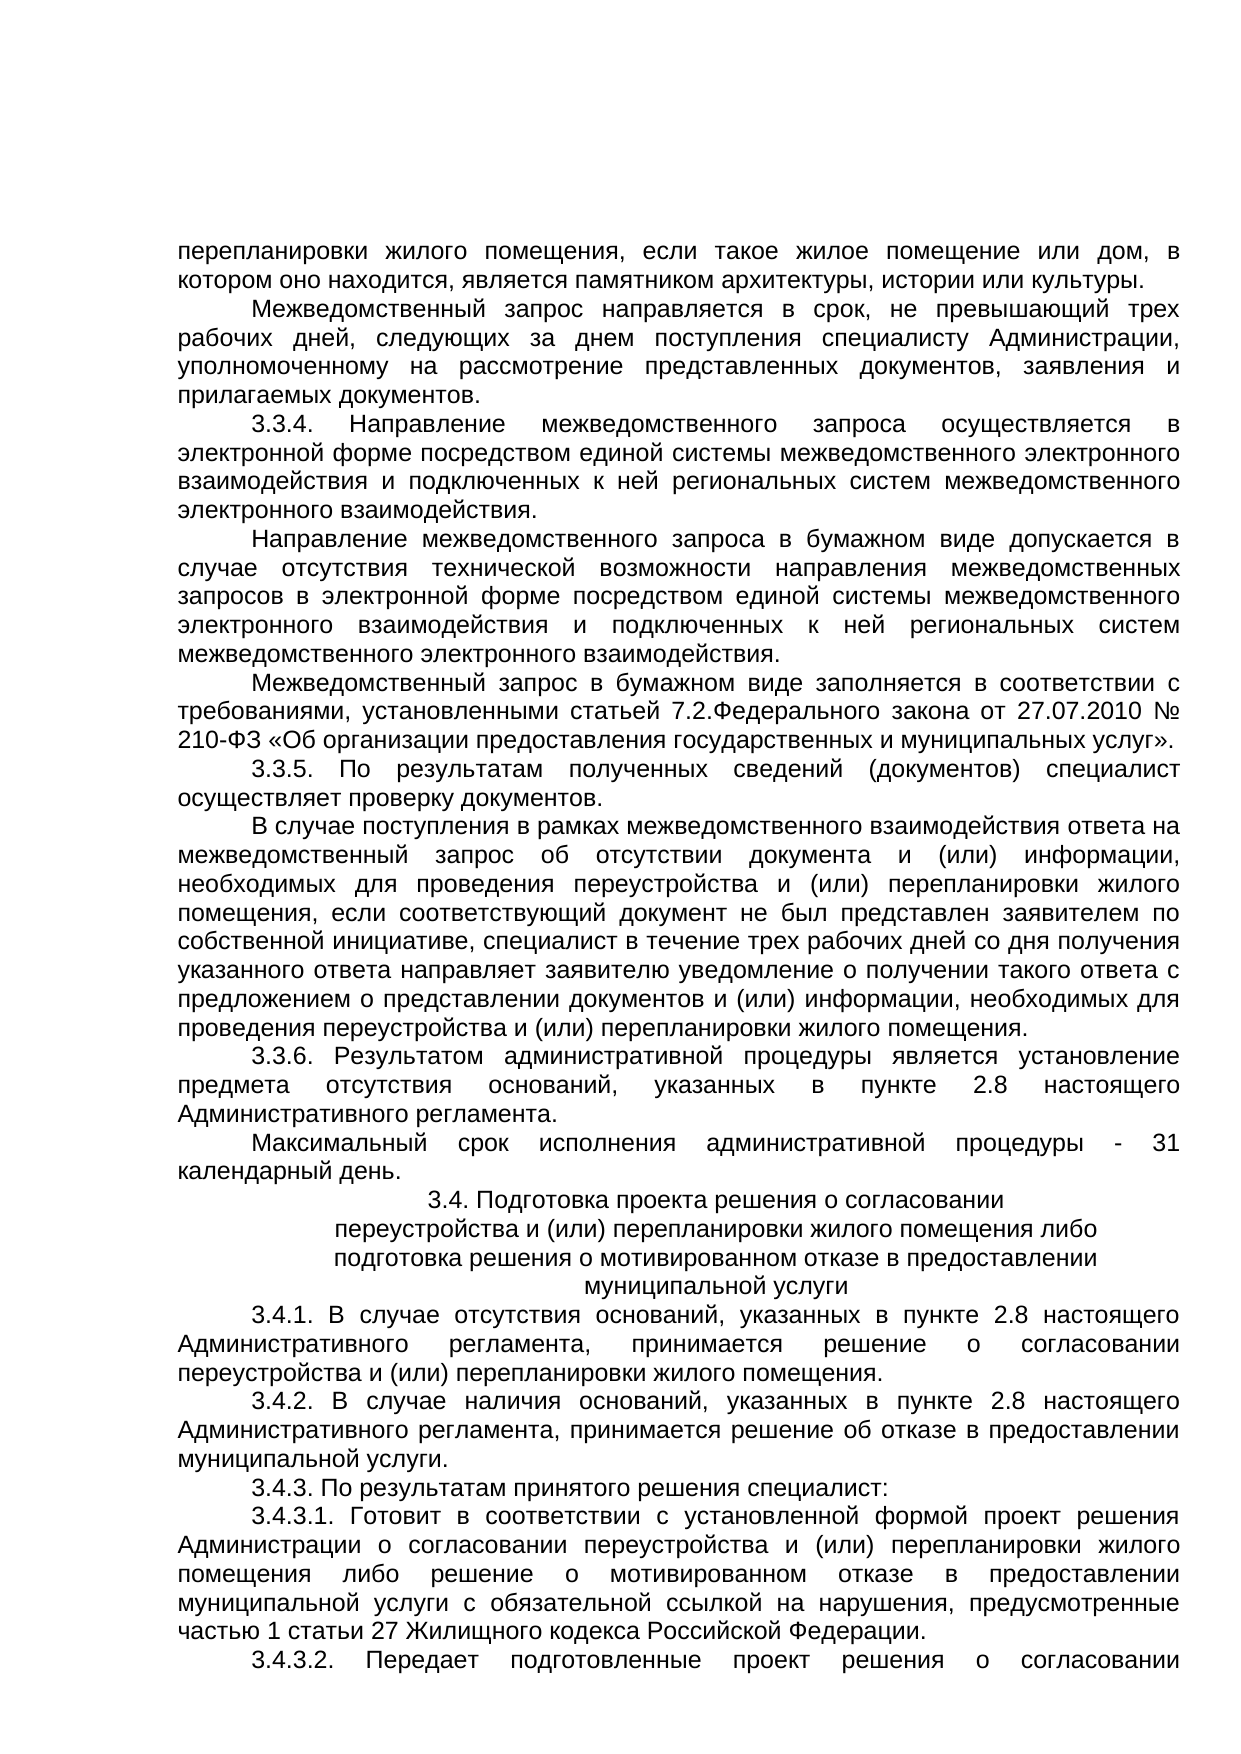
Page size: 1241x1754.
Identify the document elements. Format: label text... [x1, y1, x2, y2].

text 3.3.5. По результатам полученных сведений (документов) специалист осуществляет проверку документов. [177, 754, 1181, 811]
text переустройства и (или) перепланировки жилого помещения либо [177, 1214, 1181, 1242]
text 3.4.1. В случае отсутствия оснований, указанных в пункте 2.8 настоящего Административного регламента, принимается решение о согласовании переустройства и (или) перепланировки жилого помещения. [177, 1300, 1181, 1386]
text В случае поступления в рамках межведомственного взаимодействия ответа на межведомственный запрос об отсутствии документа и (или) информации, необходимых для проведения переустройства и (или) перепланировки жилого помещения, если соответствующий документ не был представлен заявителем по собственной инициативе, специалист в течение трех рабочих дней со дня получения указанного ответа направляет заявителю уведомление о получении такого ответа с предложением о представлении документов и (или) информации, необходимых для проведения переустройства и (или) перепланировки жилого помещения. [177, 811, 1181, 1041]
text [177, 1645, 1181, 1674]
text 3.3.4. Направление межведомственного запроса осуществляется в электронной форме посредством единой системы межведомственного электронного взаимодействия и подключенных к ней региональных систем межведомственного электронного взаимодействия. [177, 409, 1181, 524]
text 3.3.6. Результатом административной процедуры является установление предмета отсутствия оснований, указанных в пункте 2.8 настоящего Административного регламента. [177, 1041, 1181, 1127]
text муниципальной услуги [177, 1271, 1181, 1300]
text Направление межведомственного запроса в бумажном виде допускается в случае отсутствия технической возможности направления межведомственных запросов в электронной форме посредством единой системы межведомственного электронного взаимодействия и подключенных к ней региональных систем межведомственного электронного взаимодействия. [177, 524, 1181, 667]
text Максимальный срок исполнения административной процедуры - 31 календарный день. [177, 1127, 1181, 1185]
text 3.4. Подготовка проекта решения о согласовании [177, 1185, 1181, 1214]
text Межведомственный запрос в бумажном виде заполняется в соответствии с требованиями, установленными статьей 7.2.Федерального закона от 27.07.2010 № 210-ФЗ «Об организации предоставления государственных и муниципальных услуг». [177, 667, 1181, 754]
text 3.4.2. В случае наличия оснований, указанных в пункте 2.8 настоящего Административного регламента, принимается решение об отказе в предоставлении муниципальной услуги. [177, 1386, 1181, 1472]
text подготовка решения о мотивированном отказе в предоставлении [177, 1242, 1181, 1271]
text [177, 236, 1181, 294]
text Межведомственный запрос направляется в срок, не превышающий трех рабочих дней, следующих за днем поступления специалисту Администрации, уполномоченному на рассмотрение представленных документов, заявления и прилагаемых документов. [177, 294, 1181, 409]
text 3.4.3.1. Готовит в соответствии с установленной формой проект решения Администрации о согласовании переустройства и (или) перепланировки жилого помещения либо решение о мотивированном отказе в предоставлении муниципальной услуги с обязательной ссылкой на нарушения, предусмотренные частью 1 статьи 27 Жилищного кодекса Российской Федерации. [177, 1501, 1181, 1645]
text 3.4.3. По результатам принятого решения специалист: [177, 1472, 1181, 1501]
